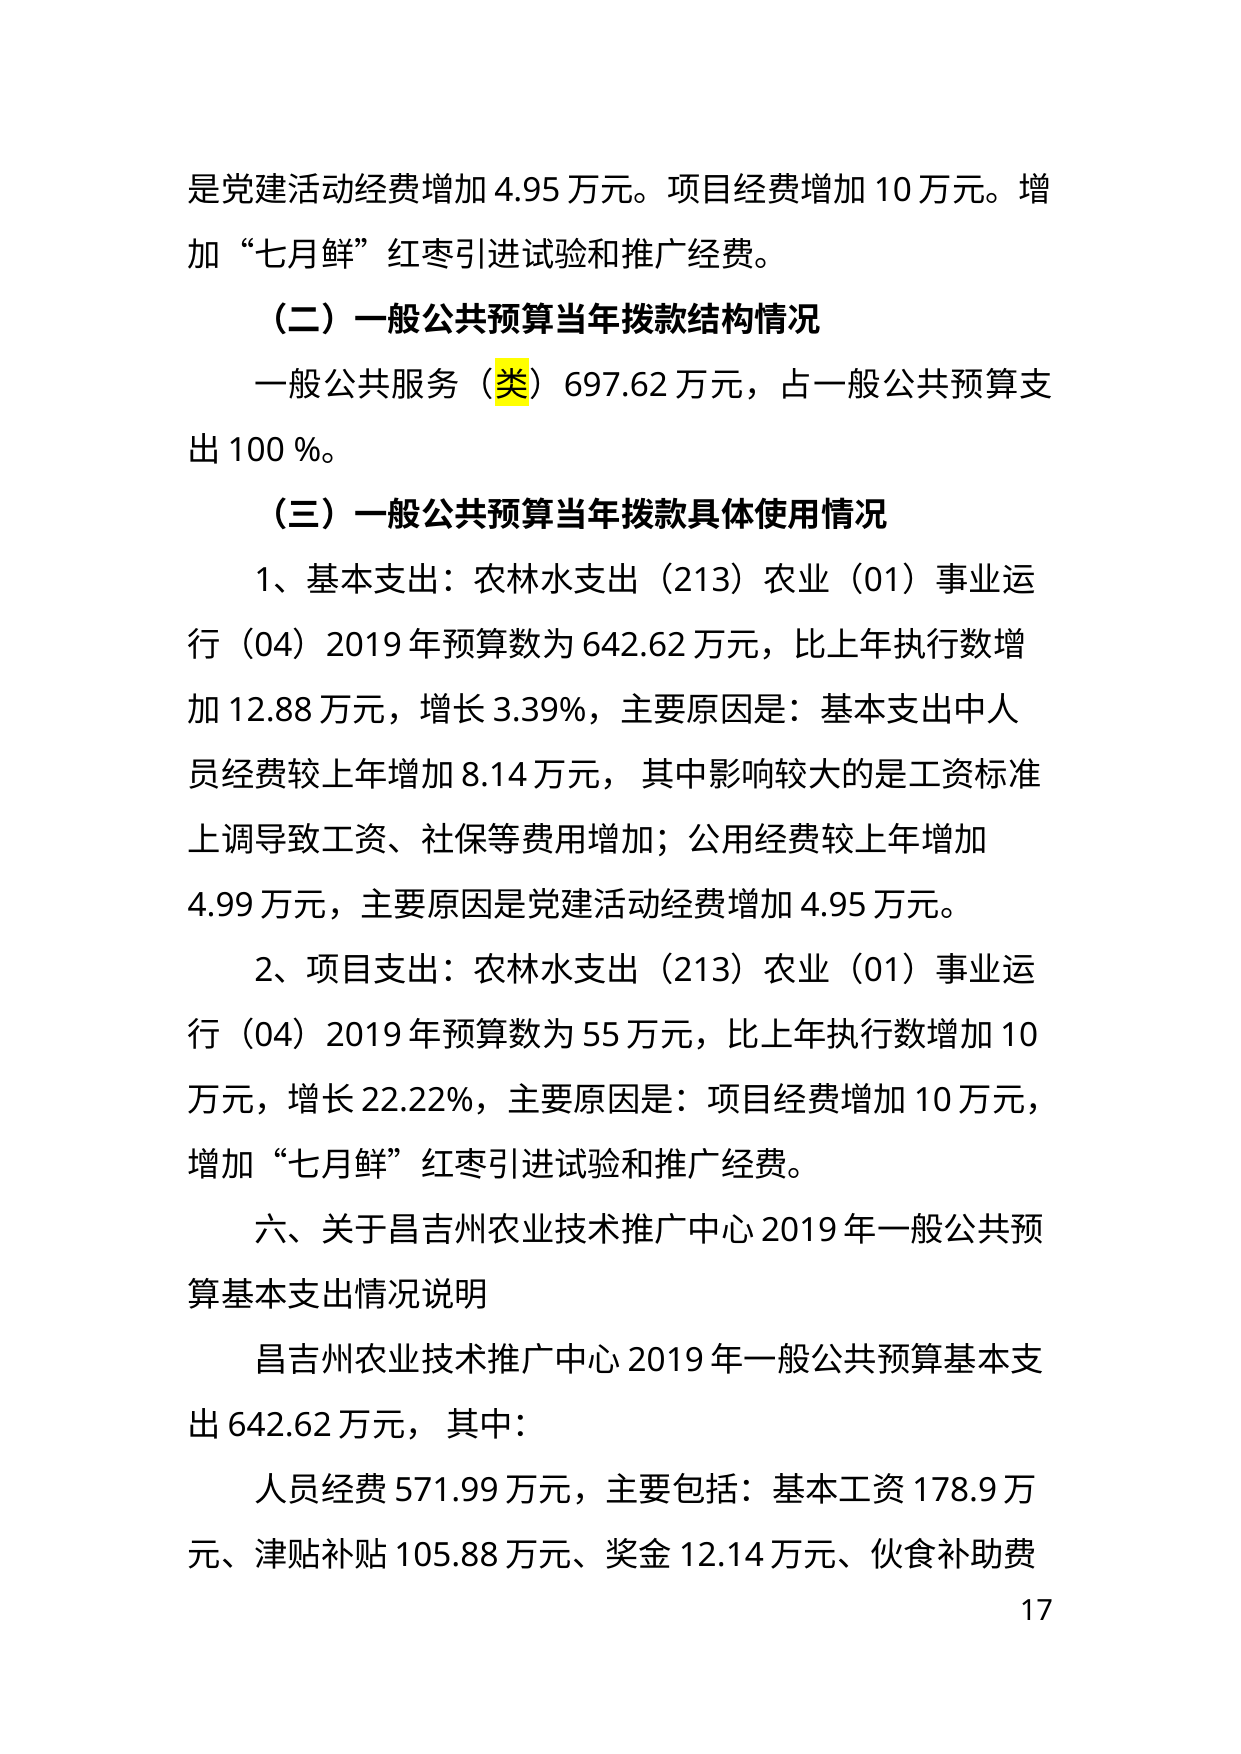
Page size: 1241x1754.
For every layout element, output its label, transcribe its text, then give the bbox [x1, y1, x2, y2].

text （三）一般公共预算当年拨款具体使用情况 [187, 480, 1053, 545]
text 一般公共服务（类）697.62万元，占一般公共预算支出100 %。 [187, 350, 1053, 480]
text 1、基本支出：农林水支出（213）农业（01）事业运行（04）2019年预算数为642.62万元，比上年执行数增加12.88万元，增长3.39%，主要原因是：基本支出中人员经费较上年增加8.14万元， 其中影响较大的是工资标准上调导致工资、社保等费用增加；公用经费较上年增加4.99万元，主要原因是党建活动经费增加4.95万元。 [187, 545, 1053, 935]
text 2、项目支出：农林水支出（213）农业（01）事业运行（04）2019年预算数为55万元，比上年执行数增加10万元，增长22.22%，主要原因是：项目经费增加10万元，增加“七月鲜”红枣引进试验和推广经费。 [187, 935, 1053, 1195]
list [187, 155, 1053, 285]
text 六、关于昌吉州农业技术推广中心2019年一般公共预算基本支出情况说明 [187, 1195, 1053, 1325]
text 昌吉州农业技术推广中心2019年一般公共预算基本支出642.62万元， 其中： [187, 1325, 1053, 1455]
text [187, 1455, 1053, 1585]
text （二）一般公共预算当年拨款结构情况 [187, 285, 1053, 350]
